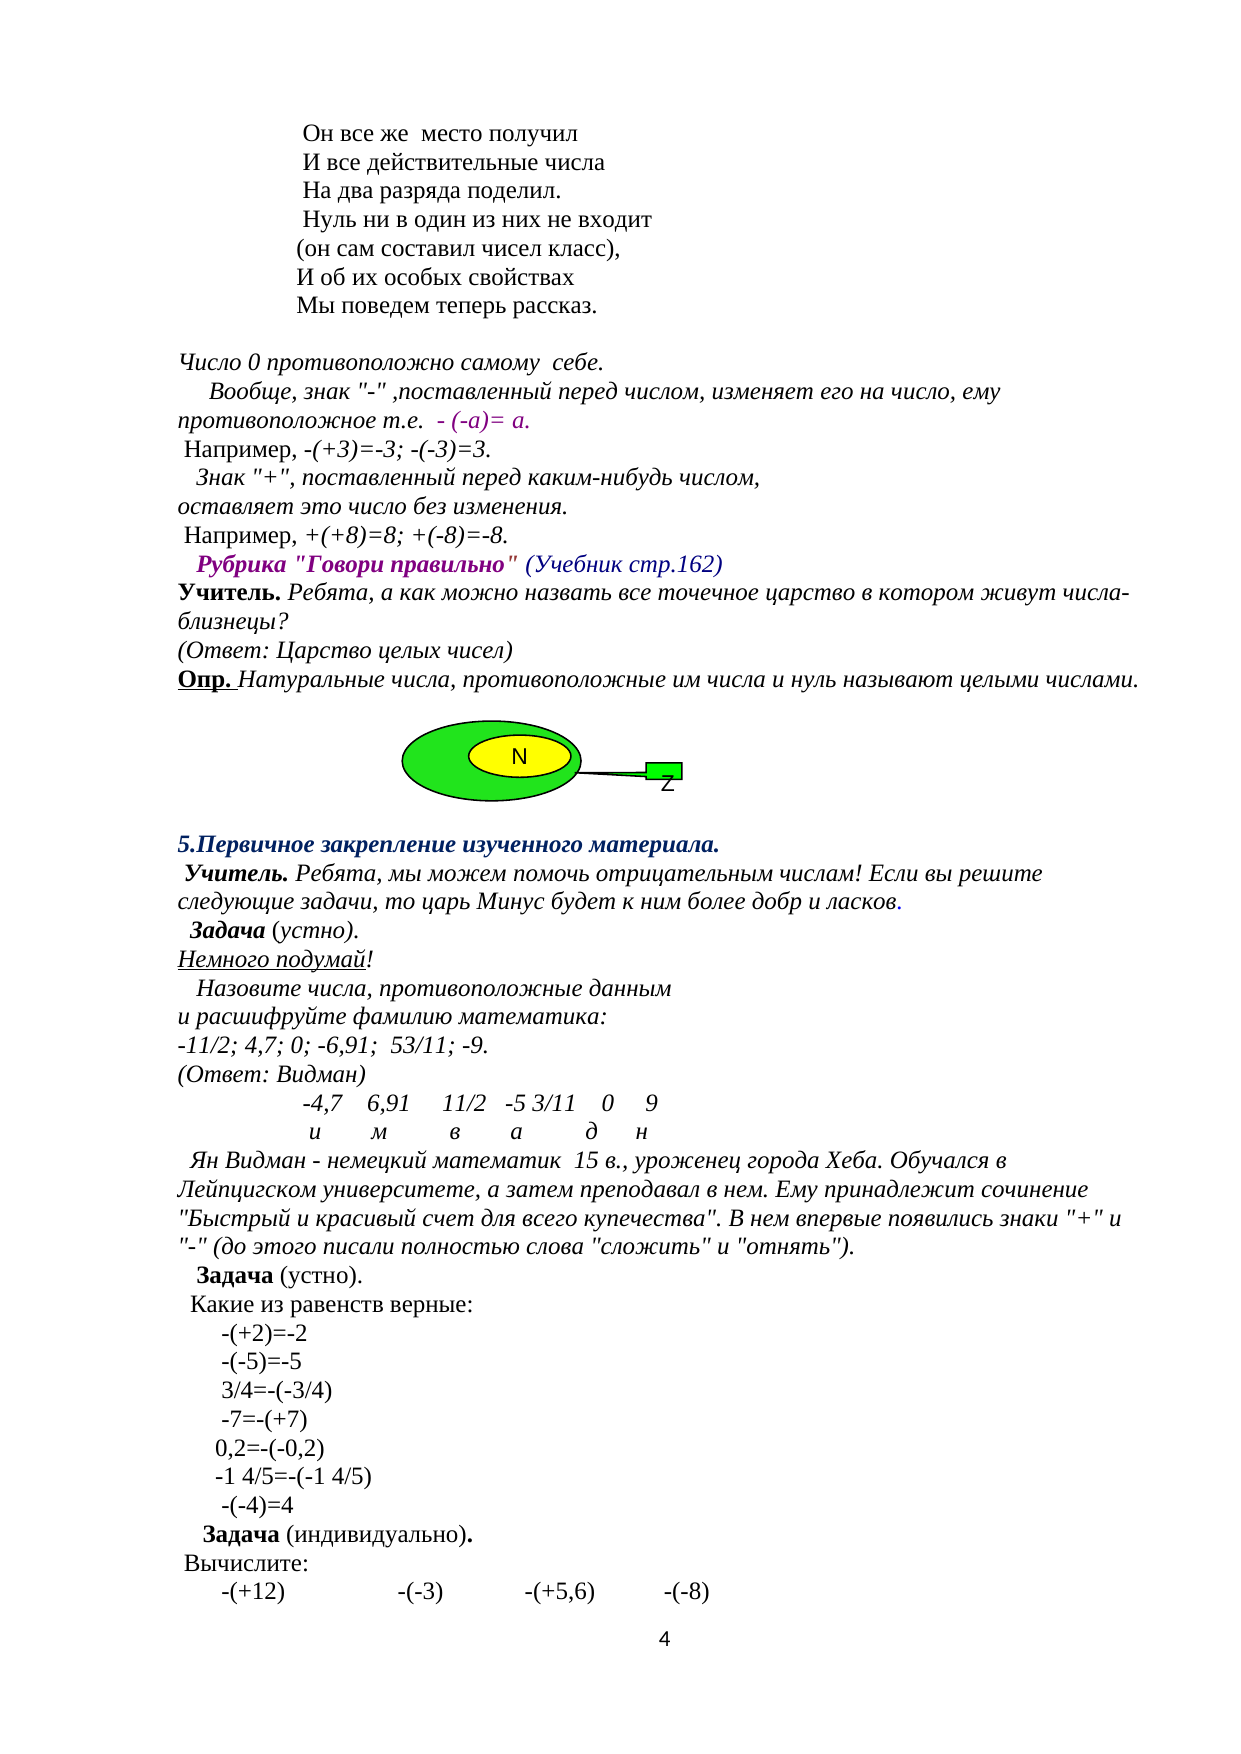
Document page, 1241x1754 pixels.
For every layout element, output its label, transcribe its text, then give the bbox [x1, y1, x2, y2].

text Какие из равенств верные: [177, 1289, 1152, 1318]
text (Ответ: Видман) [177, 1059, 1152, 1088]
text Знак "+", поставленный перед каким-нибудь числом, [177, 462, 1152, 491]
text и м в а д н [177, 1116, 1152, 1145]
text -11/2; 4,7; 0; -6,91; 53/11; -9. [177, 1030, 1152, 1059]
text Опр. Натуральные числа, противоположные им числа и нуль называют целыми числами. [177, 664, 1152, 692]
text Назовите числа, противоположные данным [177, 973, 1152, 1001]
text Вычислите: [177, 1548, 1152, 1576]
text -(+2)=-2 [177, 1318, 1152, 1346]
text Задача (индивидуально). [177, 1519, 1152, 1548]
text И все действительные числа [177, 147, 1152, 176]
text 5.Первичное закрепление изученного материала. [177, 829, 1152, 858]
text Учитель. Ребята, мы можем помочь отрицательным числам! Если вы решите следующие задачи, то царь Минус будет к ним более добр и ласков. [177, 858, 1152, 915]
text (он сам составил чисел класс), [177, 233, 1152, 262]
text Он все же место получил [177, 118, 1152, 147]
text Число 0 противоположно самому себе. [177, 347, 1152, 376]
text Ян Видман - немецкий математик 15 в., уроженец города Хеба. Обучался в Лейпцигском университете, а затем преподавал в нем. Ему принадлежит сочинение "Быстрый и красивый счет для всего купечества". В нем впервые появились знаки "+" и "-" (до этого писали полностью слова "сложить" и "отнять"). [177, 1145, 1152, 1260]
text Вообще, знак "-" ,поставленный перед числом, изменяет его на число, ему противоположное т.е. - (-а)= а. [177, 376, 1152, 434]
text Немного подумай! [177, 944, 1152, 973]
text И об их особых свойствах [177, 262, 1152, 291]
text (Ответ: Царство целых чисел) [177, 635, 1152, 664]
text -(-5)=-5 [177, 1346, 1152, 1375]
text Задача (устно). [177, 1260, 1152, 1289]
text -7=-(+7) [177, 1404, 1152, 1433]
text и расшифруйте фамилию математика: [177, 1001, 1152, 1030]
text -1 4/5=-(-1 4/5) [177, 1461, 1152, 1490]
text оставляет это число без изменения. [177, 491, 1152, 520]
text Например, +(+8)=8; +(-8)=-8. [177, 520, 1152, 549]
text На два разряда поделил. [177, 176, 1152, 204]
text Учитель. Ребята, а как можно назвать все точечное царство в котором живут числа-близнецы? [177, 577, 1152, 635]
text Рубрика "Говори правильно" (Учебник стр.162) [177, 549, 1152, 577]
text -4,7 6,91 11/2 -5 3/11 0 9 [177, 1088, 1152, 1116]
text 0,2=-(-0,2) [177, 1433, 1152, 1461]
text -(+12) -(-3) -(+5,6) -(-8) [177, 1576, 1152, 1605]
text Мы поведем теперь рассказ. [177, 291, 1152, 319]
text Задача (устно). [177, 915, 1152, 944]
text Например, -(+3)=-3; -(-3)=3. [177, 434, 1152, 462]
text -(-4)=4 [177, 1490, 1152, 1519]
text 3/4=-(-3/4) [177, 1375, 1152, 1404]
text Нуль ни в один из них не входит [177, 204, 1152, 233]
